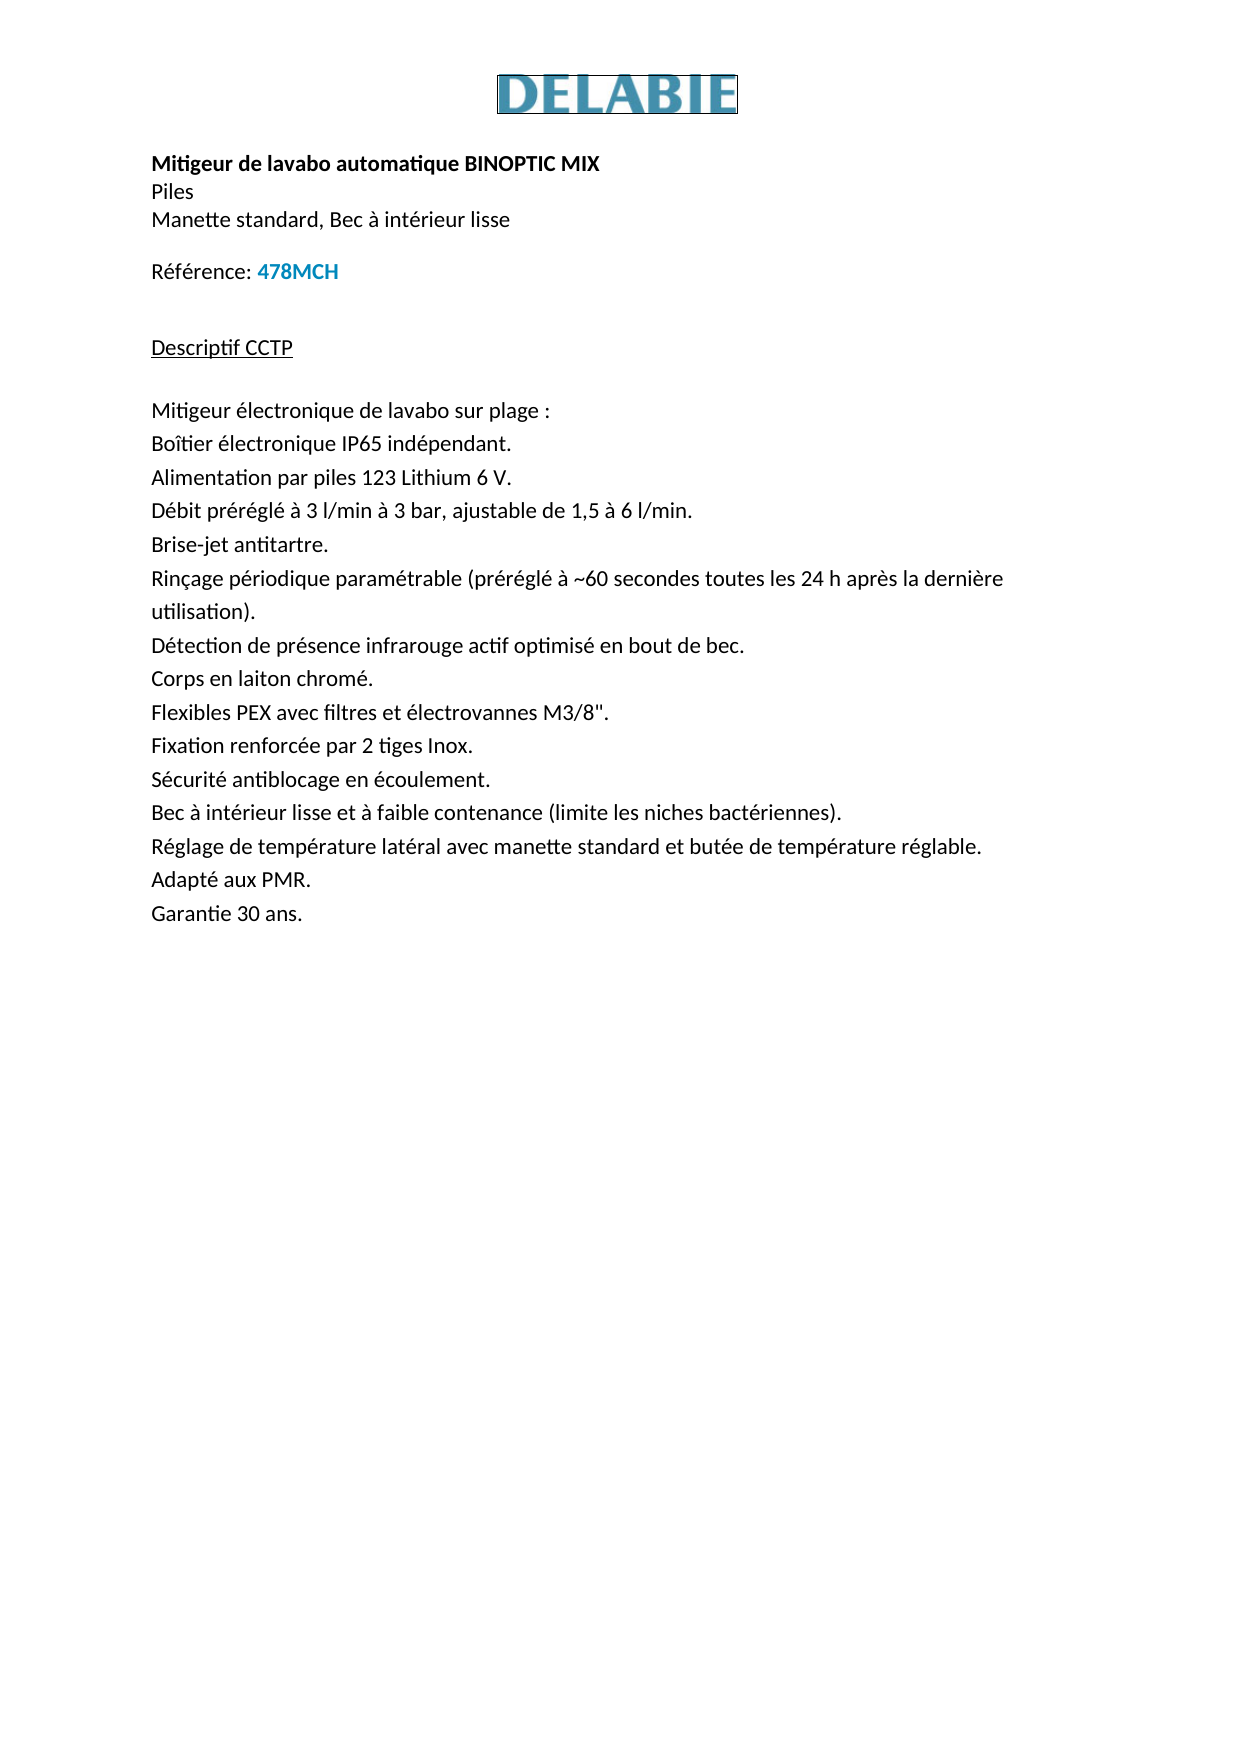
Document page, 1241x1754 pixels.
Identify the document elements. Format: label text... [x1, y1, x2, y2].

picture [498, 76, 737, 113]
text Corps en laiton chromé. [151, 664, 1084, 692]
text Sécurité antiblocage en écoulement. [151, 765, 1084, 793]
text Référence: 478MCH [151, 257, 1084, 285]
text Alimentation par piles 123 Lithium 6 V. [151, 463, 1084, 491]
text Boîtier électronique IP65 indépendant. [151, 429, 1084, 458]
text Mitigeur électronique de lavabo sur plage : [151, 396, 1084, 424]
text Rinçage périodique paramétrable (préréglé à ~60 secondes toutes les 24 h après la dernière utilisation). [151, 564, 1084, 625]
text Manette standard, Bec à intérieur lisse [151, 205, 1084, 233]
text Réglage de température latéral avec manette standard et butée de température réglable. [151, 832, 1084, 860]
text Débit préréglé à 3 l/min à 3 bar, ajustable de 1,5 à 6 l/min. [151, 497, 1084, 525]
text Détection de présence infrarouge actif optimisé en bout de bec. [151, 631, 1084, 659]
text Fixation renforcée par 2 tiges Inox. [151, 731, 1084, 759]
text Piles [151, 177, 1084, 205]
text Mitigeur de lavabo automatique BINOPTIC MIX [151, 149, 1084, 177]
text Garantie 30 ans. [151, 899, 1084, 927]
text Flexibles PEX avec filtres et électrovannes M3/8". [151, 698, 1084, 726]
text Bec à intérieur lisse et à faible contenance (limite les niches bactériennes). [151, 798, 1084, 827]
text Descriptif CCTP [151, 333, 1084, 361]
text Adapté aux PMR. [151, 866, 1084, 894]
text Brise-jet antitartre. [151, 530, 1084, 558]
